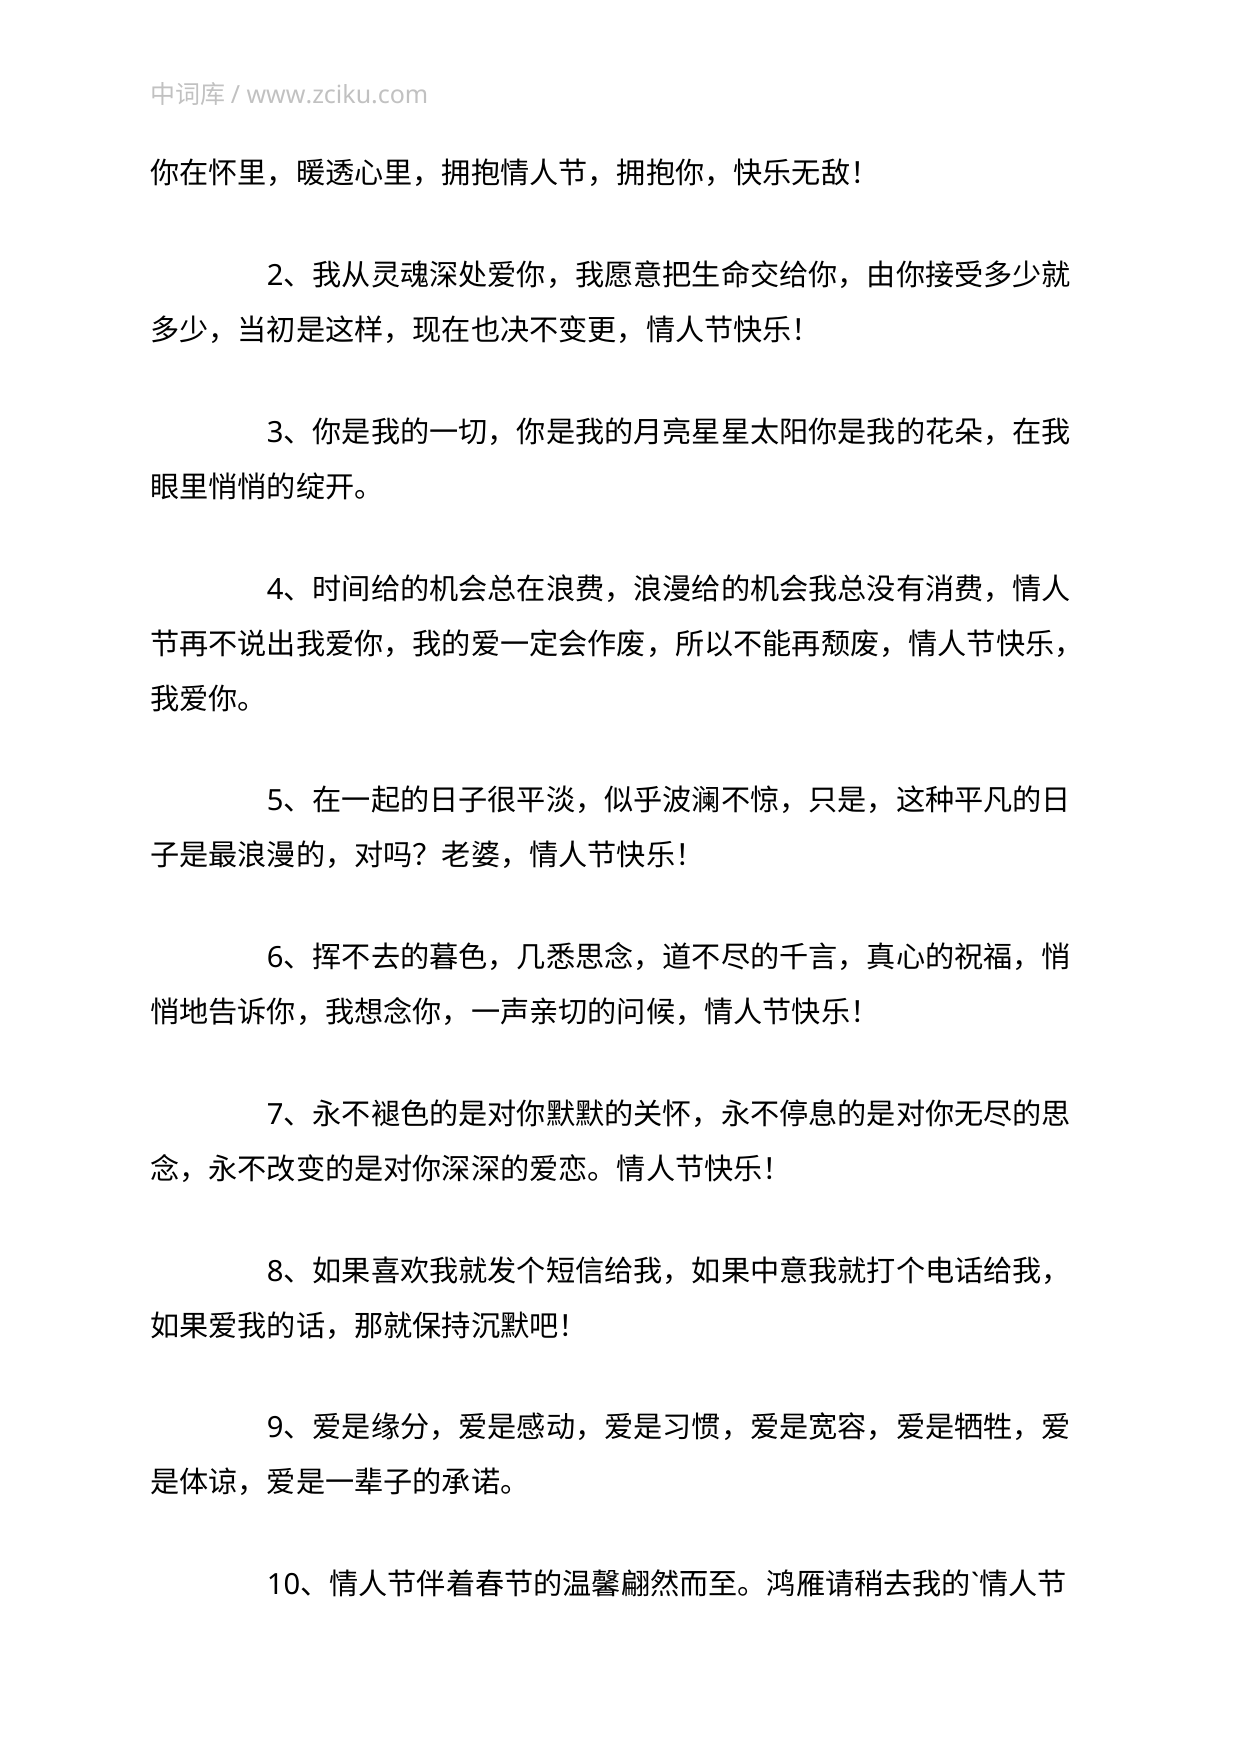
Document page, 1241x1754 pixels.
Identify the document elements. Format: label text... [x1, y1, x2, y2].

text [150, 150, 1090, 192]
text 4、时间给的机会总在浪费，浪漫给的机会我总没有消费，情人节再不说出我爱你，我的爱一定会作废，所以不能再颓废，情人节快乐，我爱你。 [150, 565, 1090, 717]
text 6、挥不去的暮色，几悉思念，道不尽的千言，真心的祝福，悄悄地告诉你，我想念你，一声亲切的问候，情人节快乐！ [150, 934, 1090, 1031]
text 2、我从灵魂深处爱你，我愿意把生命交给你，由你接受多少就多少，当初是这样，现在也决不变更，情人节快乐！ [150, 252, 1090, 349]
text 7、永不褪色的是对你默默的关怀，永不停息的是对你无尽的思念，永不改变的是对你深深的爱恋。情人节快乐！ [150, 1091, 1090, 1188]
text 5、在一起的日子很平淡，似乎波澜不惊，只是，这种平凡的日子是最浪漫的，对吗？老婆，情人节快乐！ [150, 777, 1090, 874]
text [150, 1561, 1090, 1603]
text 8、如果喜欢我就发个短信给我，如果中意我就打个电话给我，如果爱我的话，那就保持沉默吧！ [150, 1247, 1090, 1344]
text 9、爱是缘分，爱是感动，爱是习惯，爱是宽容，爱是牺牲，爱是体谅，爱是一辈子的承诺。 [150, 1404, 1090, 1501]
text 3、你是我的一切，你是我的月亮星星太阳你是我的花朵，在我眼里悄悄的绽开。 [150, 408, 1090, 506]
